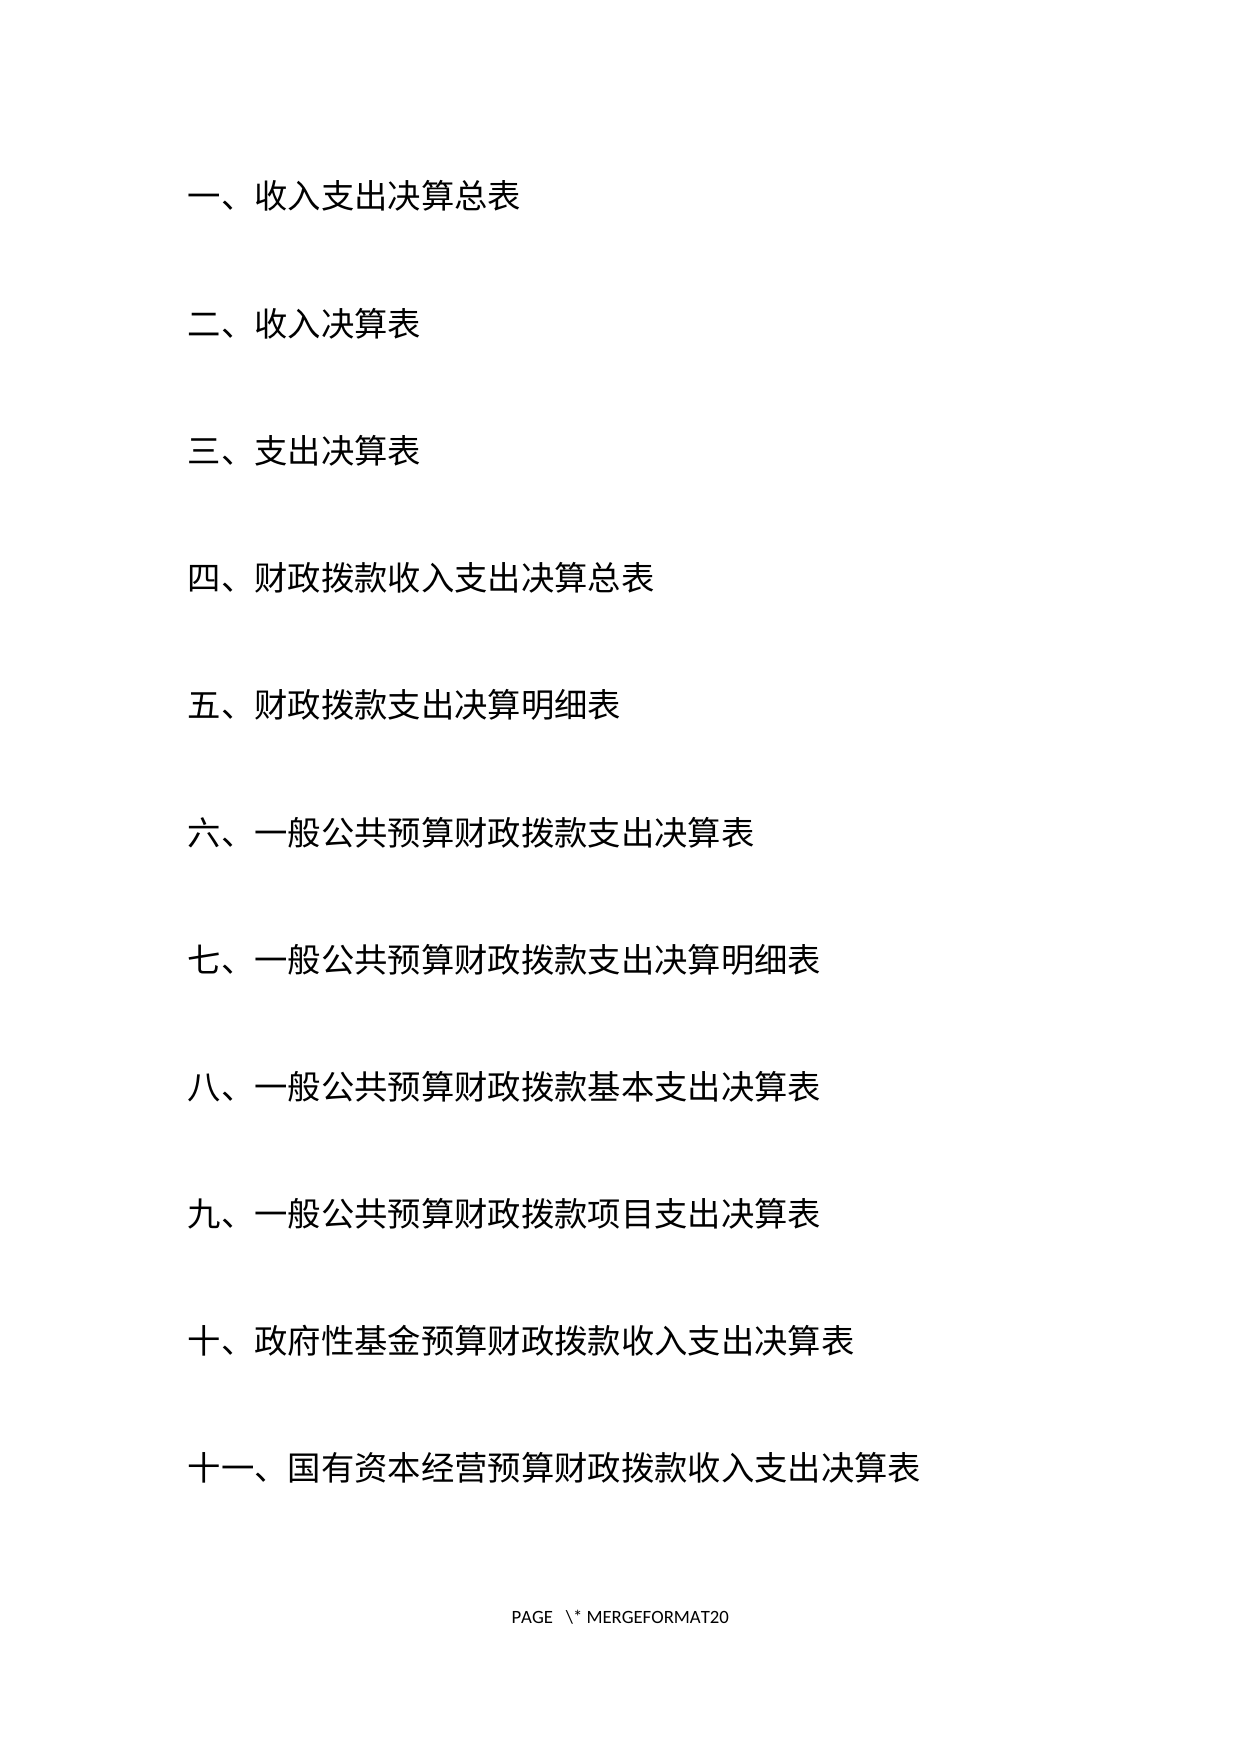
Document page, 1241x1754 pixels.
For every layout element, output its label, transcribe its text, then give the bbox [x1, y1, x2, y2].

subtitle 五、财政拨款支出决算明细表 [187, 671, 1053, 736]
subtitle 十、政府性基金预算财政拨款收入支出决算表 [187, 1307, 1053, 1372]
subtitle 七、一般公共预算财政拨款支出决算明细表 [187, 925, 1053, 990]
subtitle 四、财政拨款收入支出决算总表 [187, 543, 1053, 608]
subtitle 六、一般公共预算财政拨款支出决算表 [187, 798, 1053, 863]
subtitle 十一、国有资本经营预算财政拨款收入支出决算表 [187, 1434, 1053, 1499]
subtitle 一、收入支出决算总表 [187, 162, 1053, 227]
subtitle 二、收入决算表 [187, 289, 1053, 354]
subtitle 三、支出决算表 [187, 416, 1053, 481]
subtitle 八、一般公共预算财政拨款基本支出决算表 [187, 1052, 1053, 1117]
subtitle 九、一般公共预算财政拨款项目支出决算表 [187, 1179, 1053, 1244]
